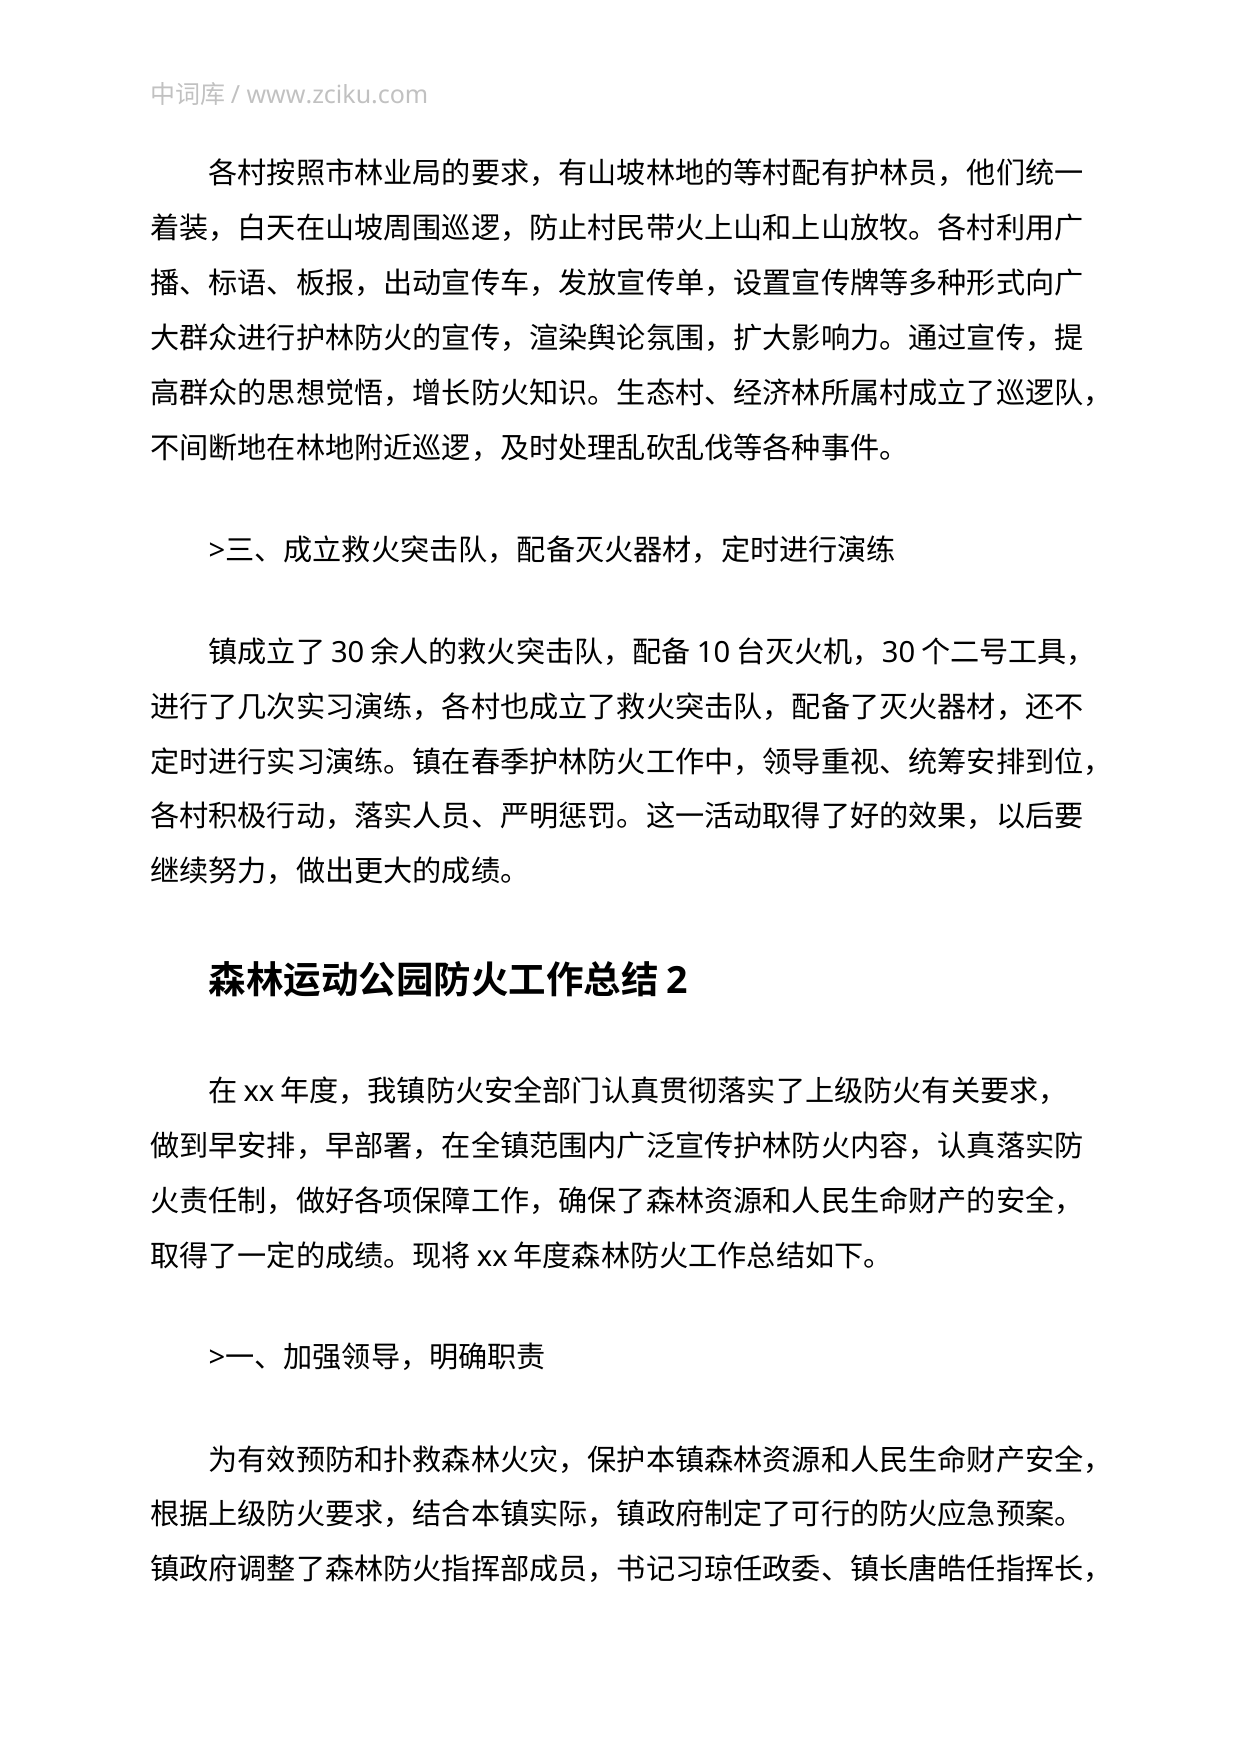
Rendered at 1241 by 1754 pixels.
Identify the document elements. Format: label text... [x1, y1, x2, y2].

text >三、成立救火突击队，配备灭火器材，定时进行演练 [150, 526, 1090, 569]
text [150, 1436, 1090, 1588]
text 各村按照市林业局的要求，有山坡林地的等村配有护林员，他们统一着装，白天在山坡周围巡逻，防止村民带火上山和上山放牧。各村利用广播、标语、板报，出动宣传车，发放宣传单，设置宣传牌等多种形式向广大群众进行护林防火的宣传，渲染舆论氛围，扩大影响力。通过宣传，提高群众的思想觉悟，增长防火知识。生态村、经济林所属村成立了巡逻队，不间断地在林地附近巡逻，及时处理乱砍乱伐等各种事件。 [150, 150, 1090, 467]
text 镇成立了30余人的救火突击队，配备10台灭火机，30个二号工具，进行了几次实习演练，各村也成立了救火突击队，配备了灭火器材，还不定时进行实习演练。镇在春季护林防火工作中，领导重视、统筹安排到位，各村积极行动，落实人员、严明惩罚。这一活动取得了好的效果，以后要继续努力，做出更大的成绩。 [150, 628, 1090, 890]
text 森林运动公园防火工作总结2 [150, 950, 1090, 1004]
text 在xx年度，我镇防火安全部门认真贯彻落实了上级防火有关要求，做到早安排，早部署，在全镇范围内广泛宣传护林防火内容，认真落实防火责任制，做好各项保障工作，确保了森林资源和人民生命财产的安全，取得了一定的成绩。现将xx年度森林防火工作总结如下。 [150, 1067, 1090, 1274]
text >一、加强领导，明确职责 [150, 1334, 1090, 1376]
